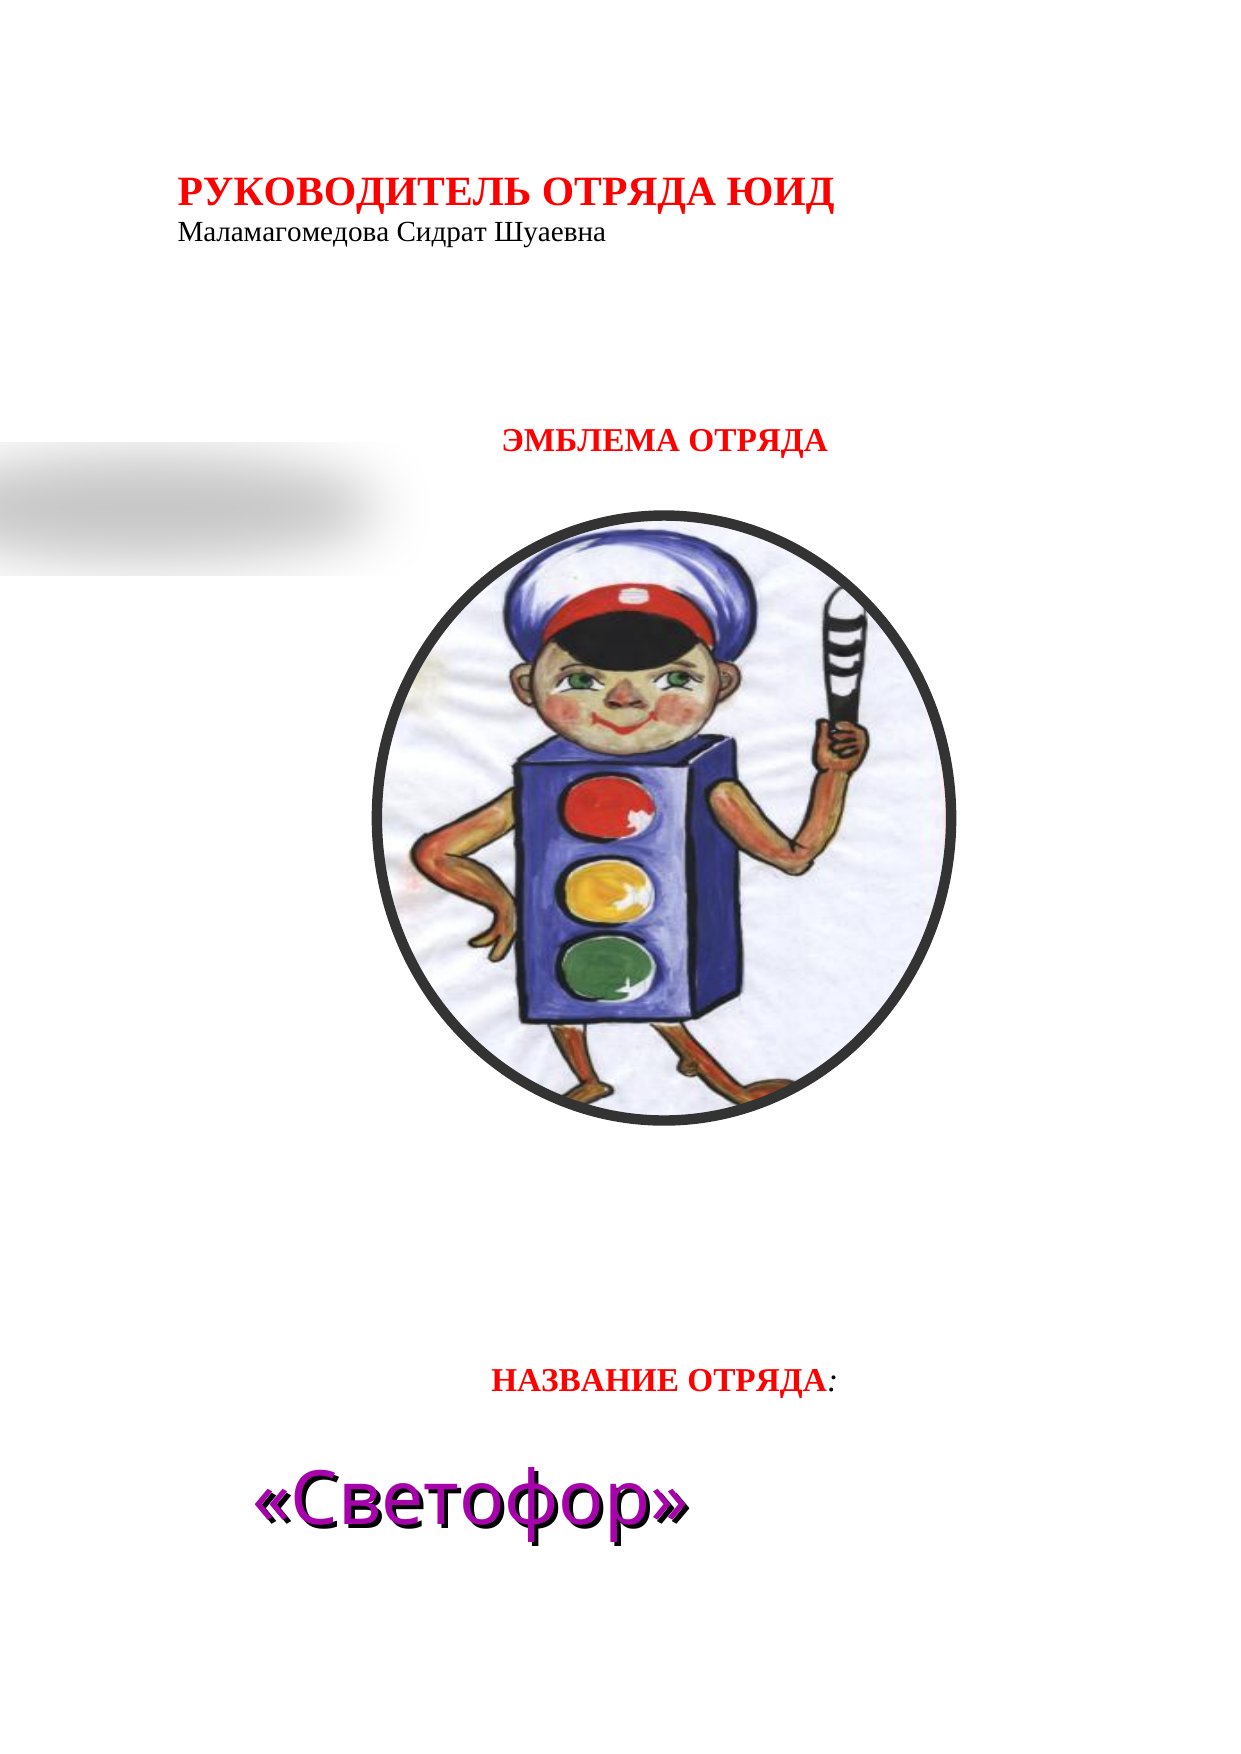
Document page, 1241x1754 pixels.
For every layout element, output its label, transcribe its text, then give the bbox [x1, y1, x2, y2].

text Эмблема отряда [177, 420, 1152, 458]
subtitle НАЗВАНИЕ ОТРЯДА: [177, 1360, 1152, 1399]
subtitle РУКОВОДИТЕЛЬ ОТРЯДА ЮИД [177, 166, 1152, 214]
picture [383, 521, 945, 1115]
text Маламагомедова Сидрат Шуаевна [177, 214, 1152, 247]
